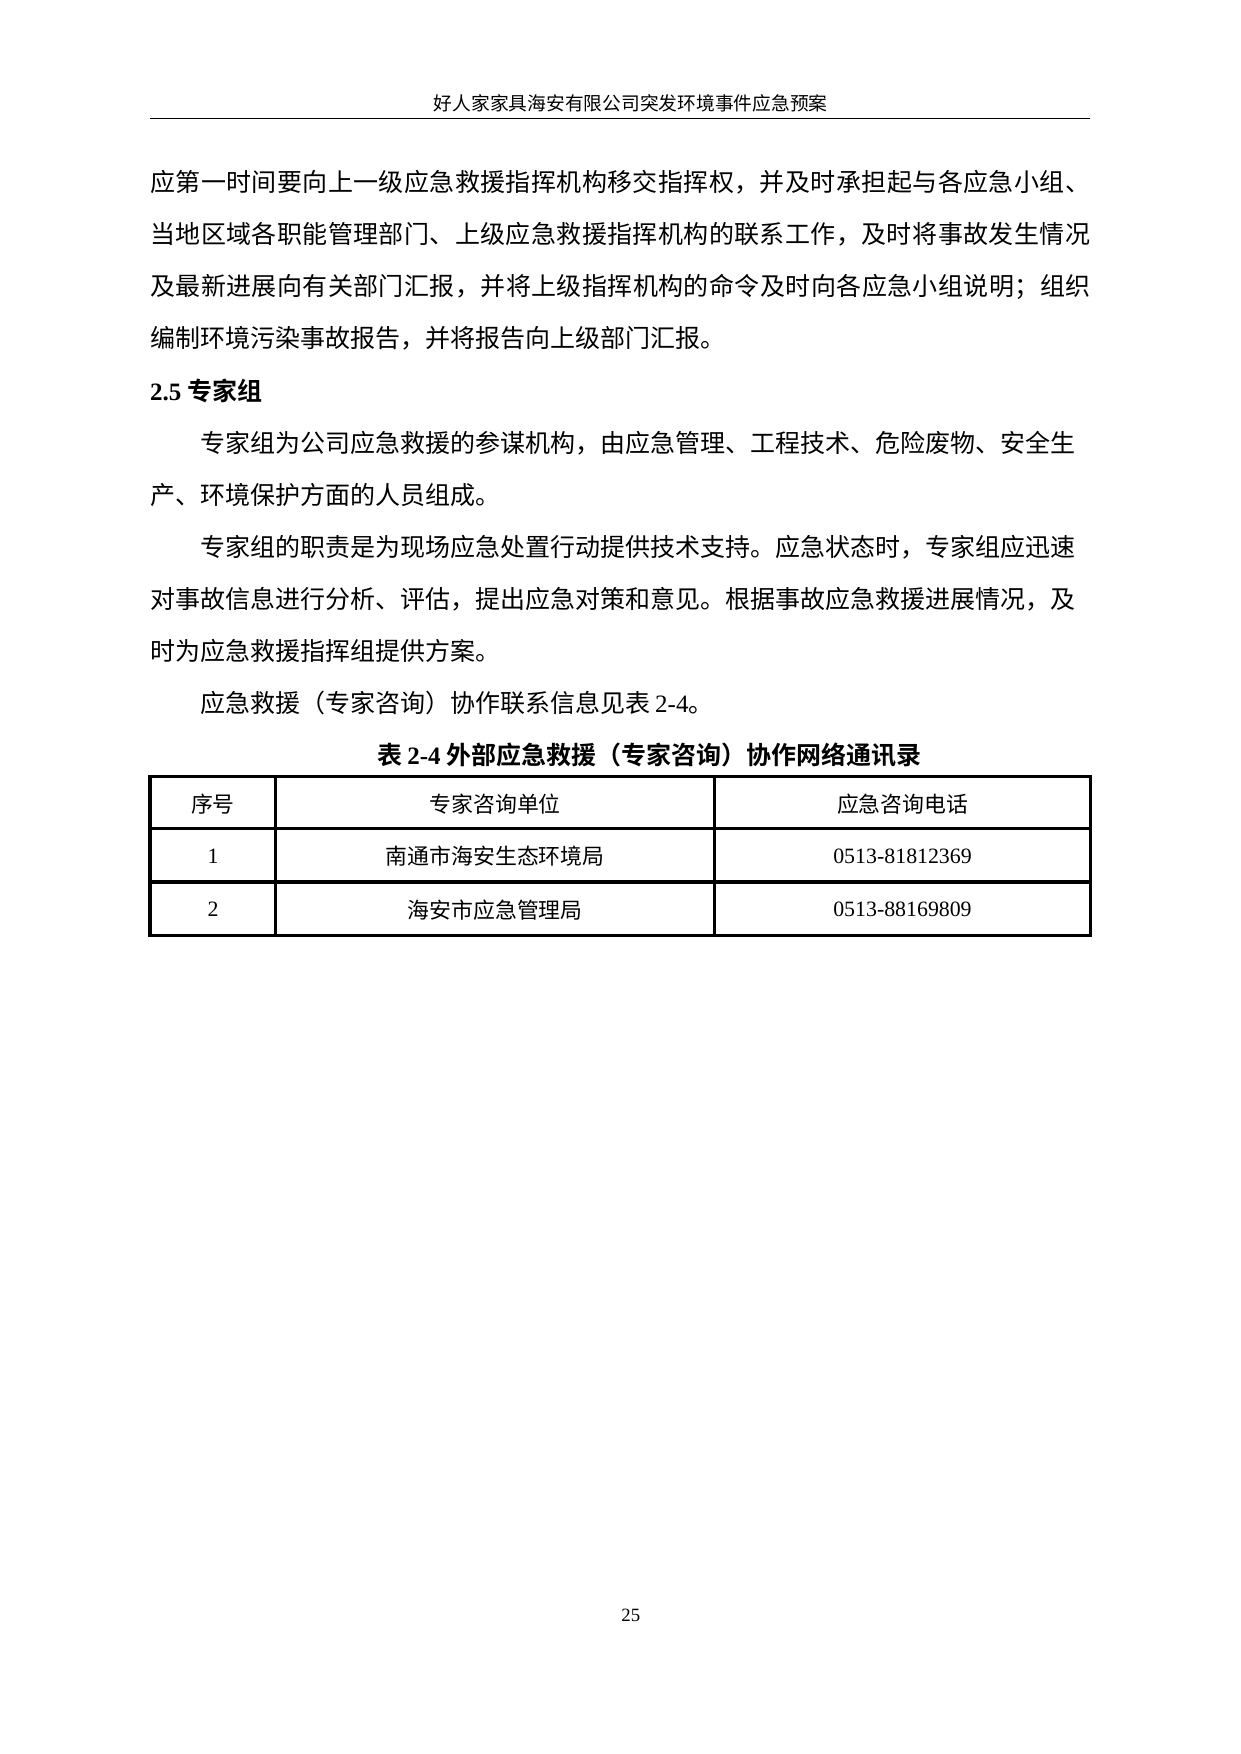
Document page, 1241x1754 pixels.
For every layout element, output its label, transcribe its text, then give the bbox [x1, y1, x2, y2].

text 专家组为公司应急救援的参谋机构，由应急管理、工程技术、危险废物、安全生产、环境保护方面的人员组成。 [150, 410, 1090, 514]
text 专家组的职责是为现场应急处置行动提供技术支持。应急状态时，专家组应迅速对事故信息进行分析、评估，提出应急对策和意见。根据事故应急救援进展情况，及时为应急救援指挥组提供方案。 [150, 514, 1090, 671]
table_header 专家咨询单位 [277, 778, 713, 827]
subtitle 2.5 专家组 [150, 358, 1090, 410]
table_cell 1 [152, 830, 274, 880]
table_cell 海安市应急管理局 [277, 884, 713, 934]
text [150, 150, 1090, 358]
text 应急救援（专家咨询）协作联系信息见表2-4。 [150, 671, 1090, 723]
table_cell 南通市海安生态环境局 [277, 830, 713, 880]
table_cell 0513-88169809 [716, 884, 1089, 934]
table_header 应急咨询电话 [716, 778, 1089, 827]
text 表2-4 外部应急救援（专家咨询）协作网络通讯录 [150, 723, 1090, 775]
table_header 序号 [152, 778, 274, 827]
table_cell 2 [152, 884, 274, 934]
table_cell 0513-81812369 [716, 830, 1089, 880]
